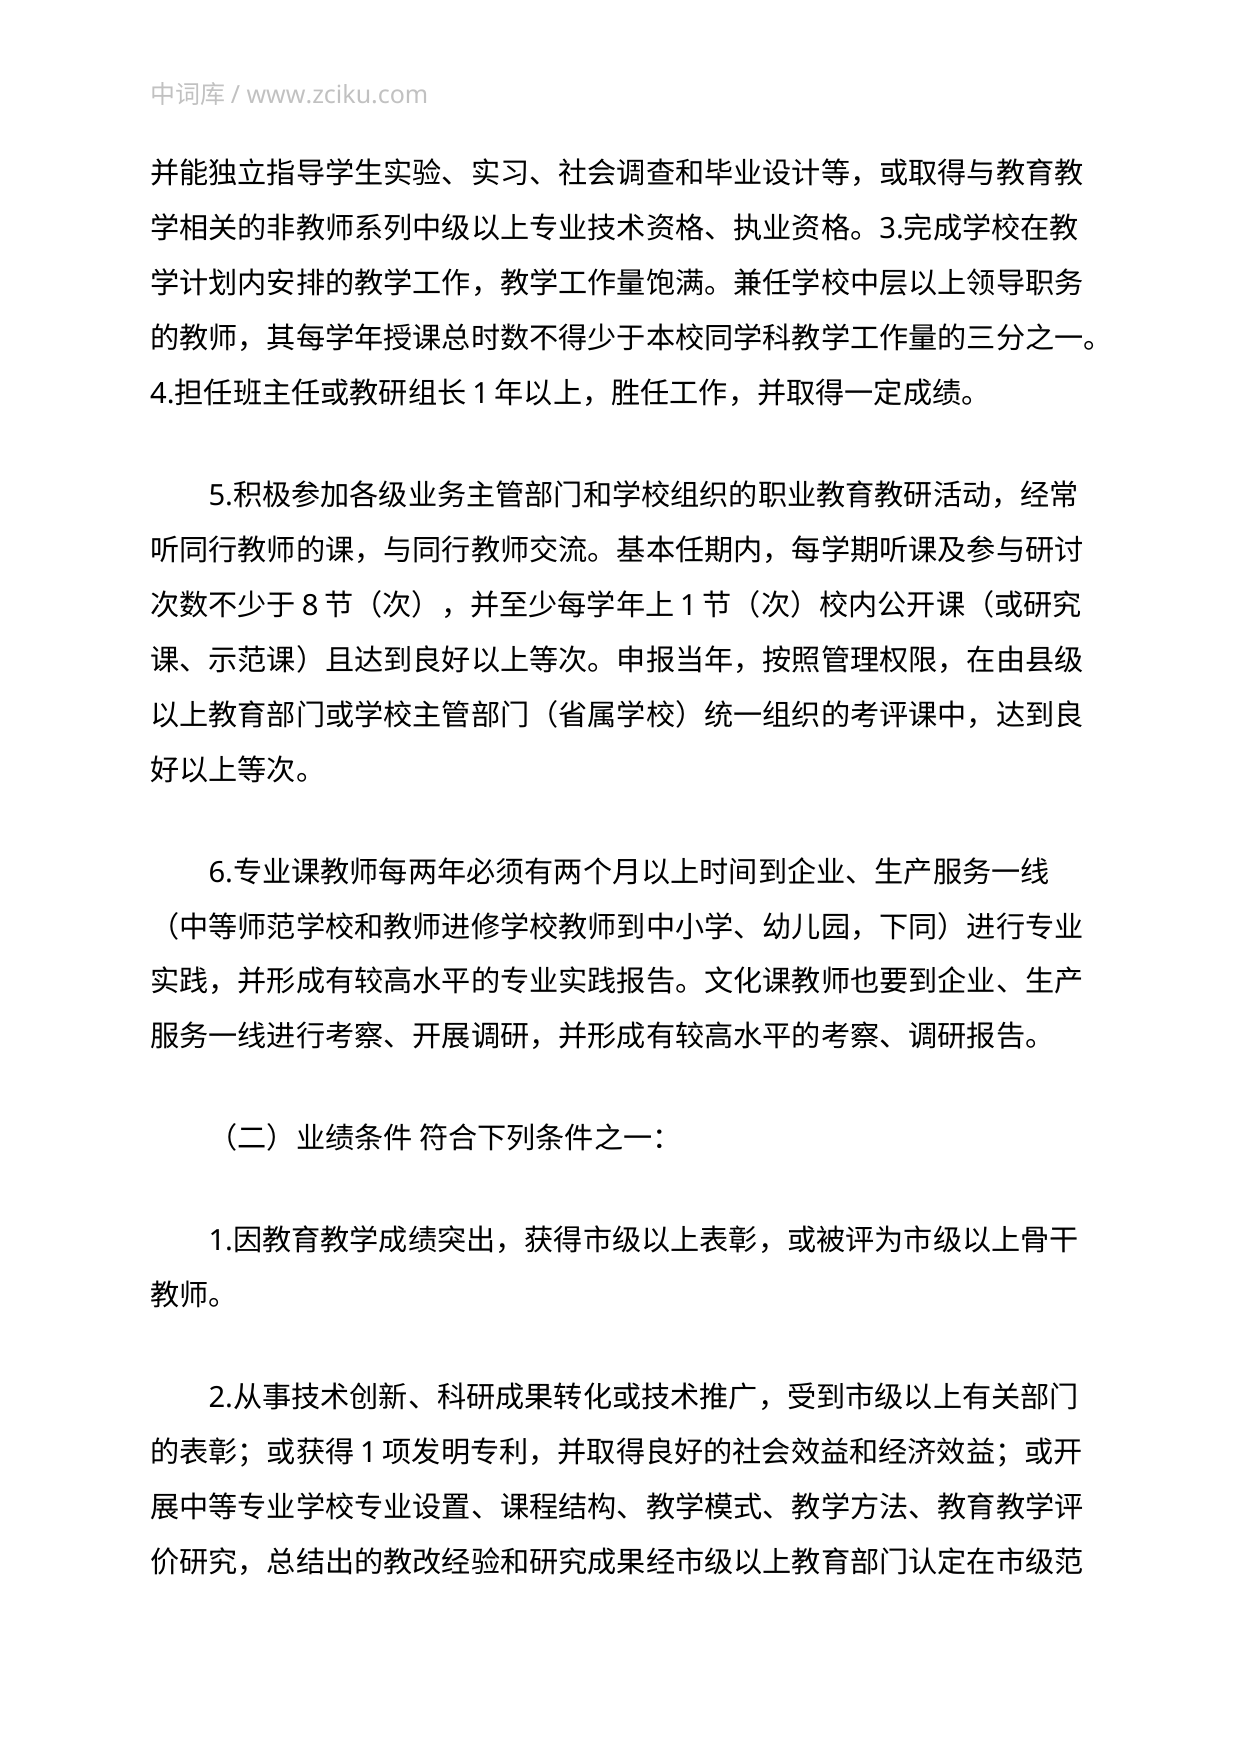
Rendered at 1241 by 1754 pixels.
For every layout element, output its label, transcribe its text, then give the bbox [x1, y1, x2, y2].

text 6.专业课教师每两年必须有两个月以上时间到企业、生产服务一线（中等师范学校和教师进修学校教师到中小学、幼儿园，下同）进行专业实践，并形成有较高水平的专业实践报告。文化课教师也要到企业、生产服务一线进行考察、开展调研，并形成有较高水平的考察、调研报告。 [150, 848, 1090, 1055]
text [150, 1373, 1090, 1580]
text （二）业绩条件 符合下列条件之一： [150, 1115, 1090, 1157]
text 1.因教育教学成绩突出，获得市级以上表彰，或被评为市级以上骨干教师。 [150, 1216, 1090, 1314]
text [150, 150, 1090, 412]
text 5.积极参加各级业务主管部门和学校组织的职业教育教研活动，经常听同行教师的课，与同行教师交流。基本任期内，每学期听课及参与研讨次数不少于8节（次），并至少每学年上1节（次）校内公开课（或研究课、示范课）且达到良好以上等次。申报当年，按照管理权限，在由县级以上教育部门或学校主管部门（省属学校）统一组织的考评课中，达到良好以上等次。 [150, 472, 1090, 789]
